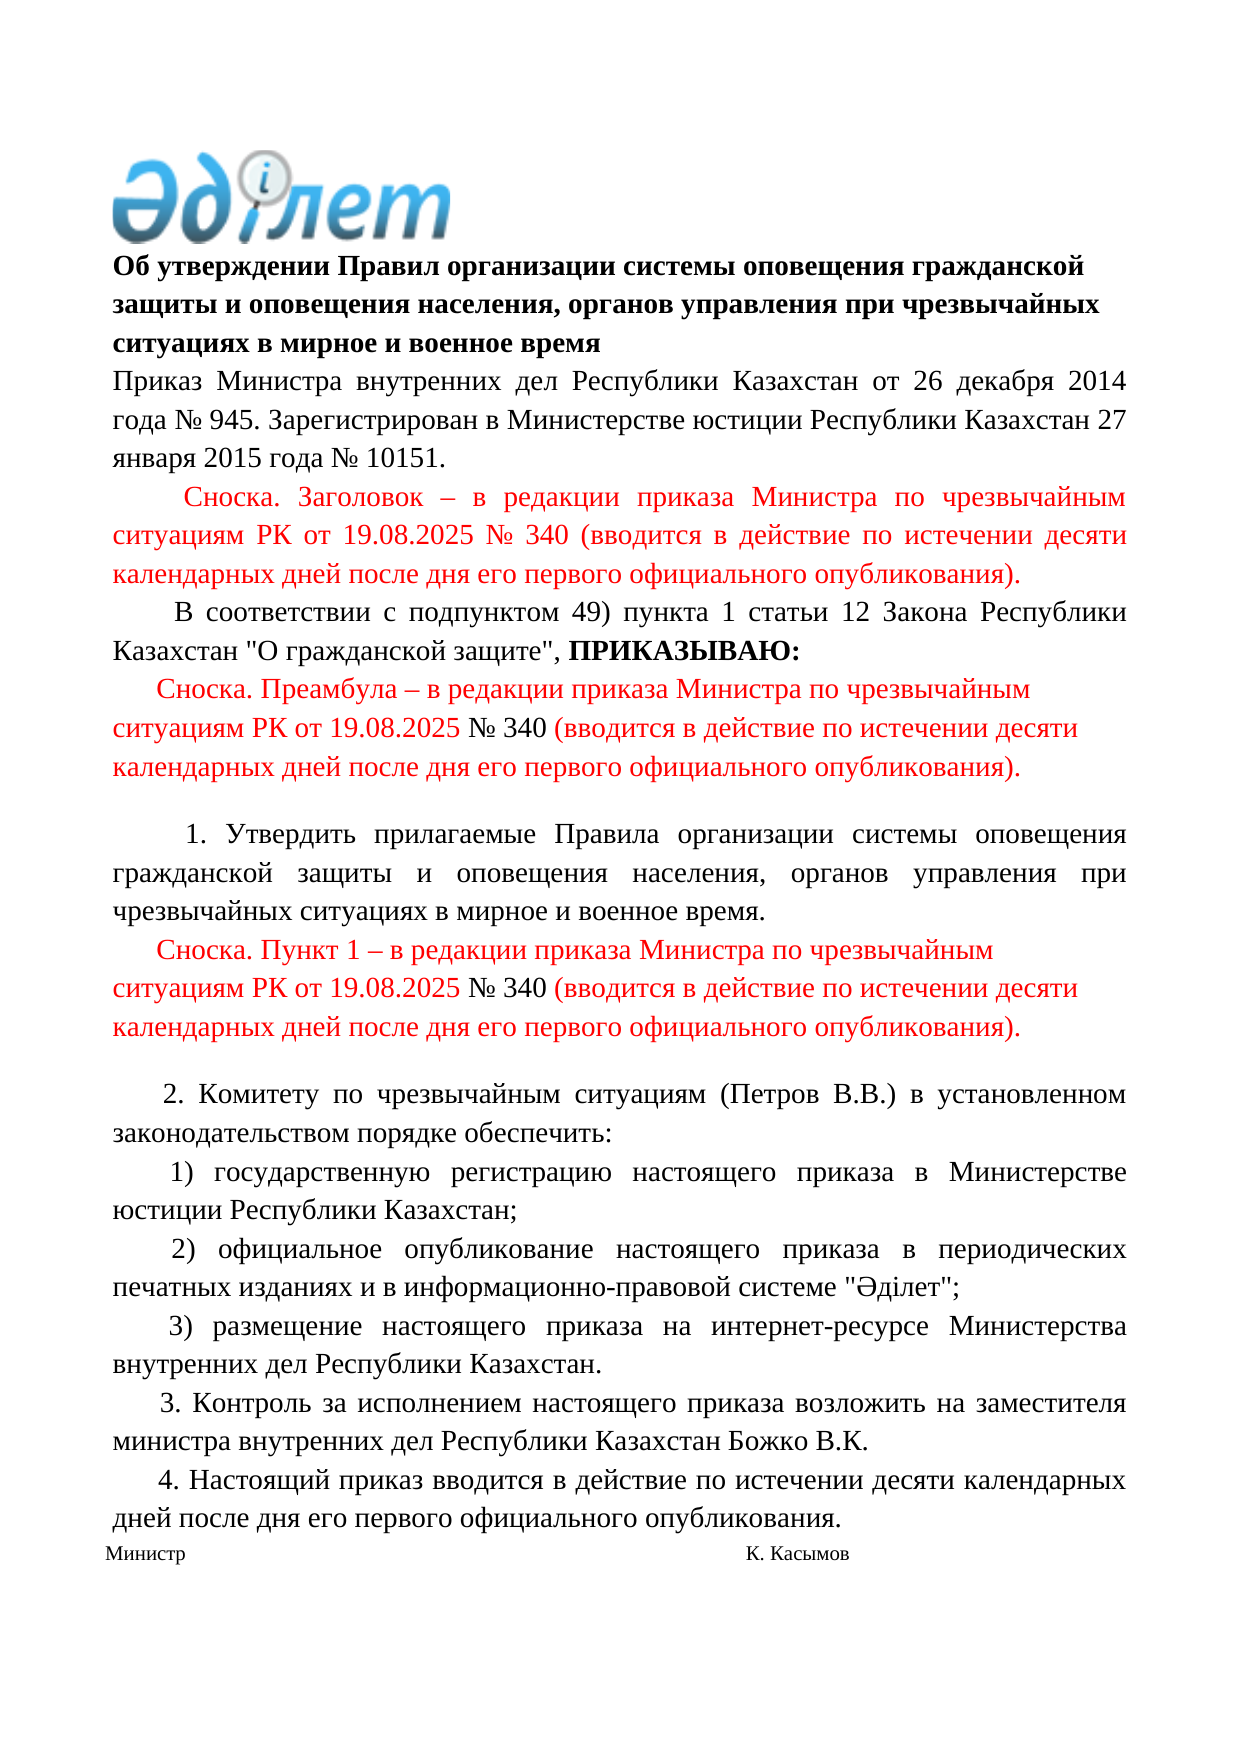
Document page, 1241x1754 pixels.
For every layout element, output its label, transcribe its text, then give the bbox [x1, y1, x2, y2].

text 1) государственную регистрацию настоящего приказа в Министерстве юстиции Республики Казахстан; [112, 1154, 1128, 1226]
table_header К. Касымов [742, 1539, 1240, 1572]
text Сноска. Пункт 1 – в редакции приказа Министра по чрезвычайным ситуациям РК от 19.08.2025 № 340 (вводится в действие по истечении десяти календарных дней после дня его первого официального опубликования). [112, 932, 1128, 1073]
text 2. Комитету по чрезвычайным ситуациям (Петров В.В.) в установленном законодательством порядке обеспечить: [112, 1077, 1128, 1149]
text Сноска. Преамбула – в редакции приказа Министра по чрезвычайным ситуациям РК от 19.08.2025 № 340 (вводится в действие по истечении десяти календарных дней после дня его первого официального опубликования). [112, 672, 1128, 812]
table_header Министр [101, 1539, 742, 1572]
text 3) размещение настоящего приказа на интернет-ресурсе Министерства внутренних дел Республики Казахстан. [112, 1308, 1128, 1380]
text 2) официальное опубликование настоящего приказа в периодических печатных изданиях и в информационно-правовой системе "Әдiлет"; [112, 1231, 1128, 1303]
text 4. Настоящий приказ вводится в действие по истечении десяти календарных дней после дня его первого официального опубликования. [112, 1462, 1128, 1534]
picture [112, 150, 451, 244]
text 1. Утвердить прилагаемые Правила организации системы оповещения гражданской защиты и оповещения населения, органов управления при чрезвычайных ситуациях в мирное и военное время. [112, 816, 1128, 927]
text Сноска. Заголовок – в редакции приказа Министра по чрезвычайным ситуациям РК от 19.08.2025 № 340 (вводится в действие по истечении десяти календарных дней после дня его первого официального опубликования). [112, 479, 1128, 589]
text 3. Контроль за исполнением настоящего приказа возложить на заместителя министра внутренних дел Республики Казахстан Божко В.К. [112, 1385, 1128, 1457]
text В соответствии с подпунктом 49) пункта 1 статьи 12 Закона Республики Казахстан "О гражданской защите", ПРИКАЗЫВАЮ: [112, 594, 1128, 667]
text Приказ Министра внутренних дел Республики Казахстан от 26 декабря 2014 года № 945. Зарегистрирован в Министерстве юстиции Республики Казахстан 27 января 2015 года № 10151. [112, 363, 1128, 474]
text Об утверждении Правил организации системы оповещения гражданской защиты и оповещения населения, органов управления при чрезвычайных ситуациях в мирное и военное время [112, 248, 1128, 358]
